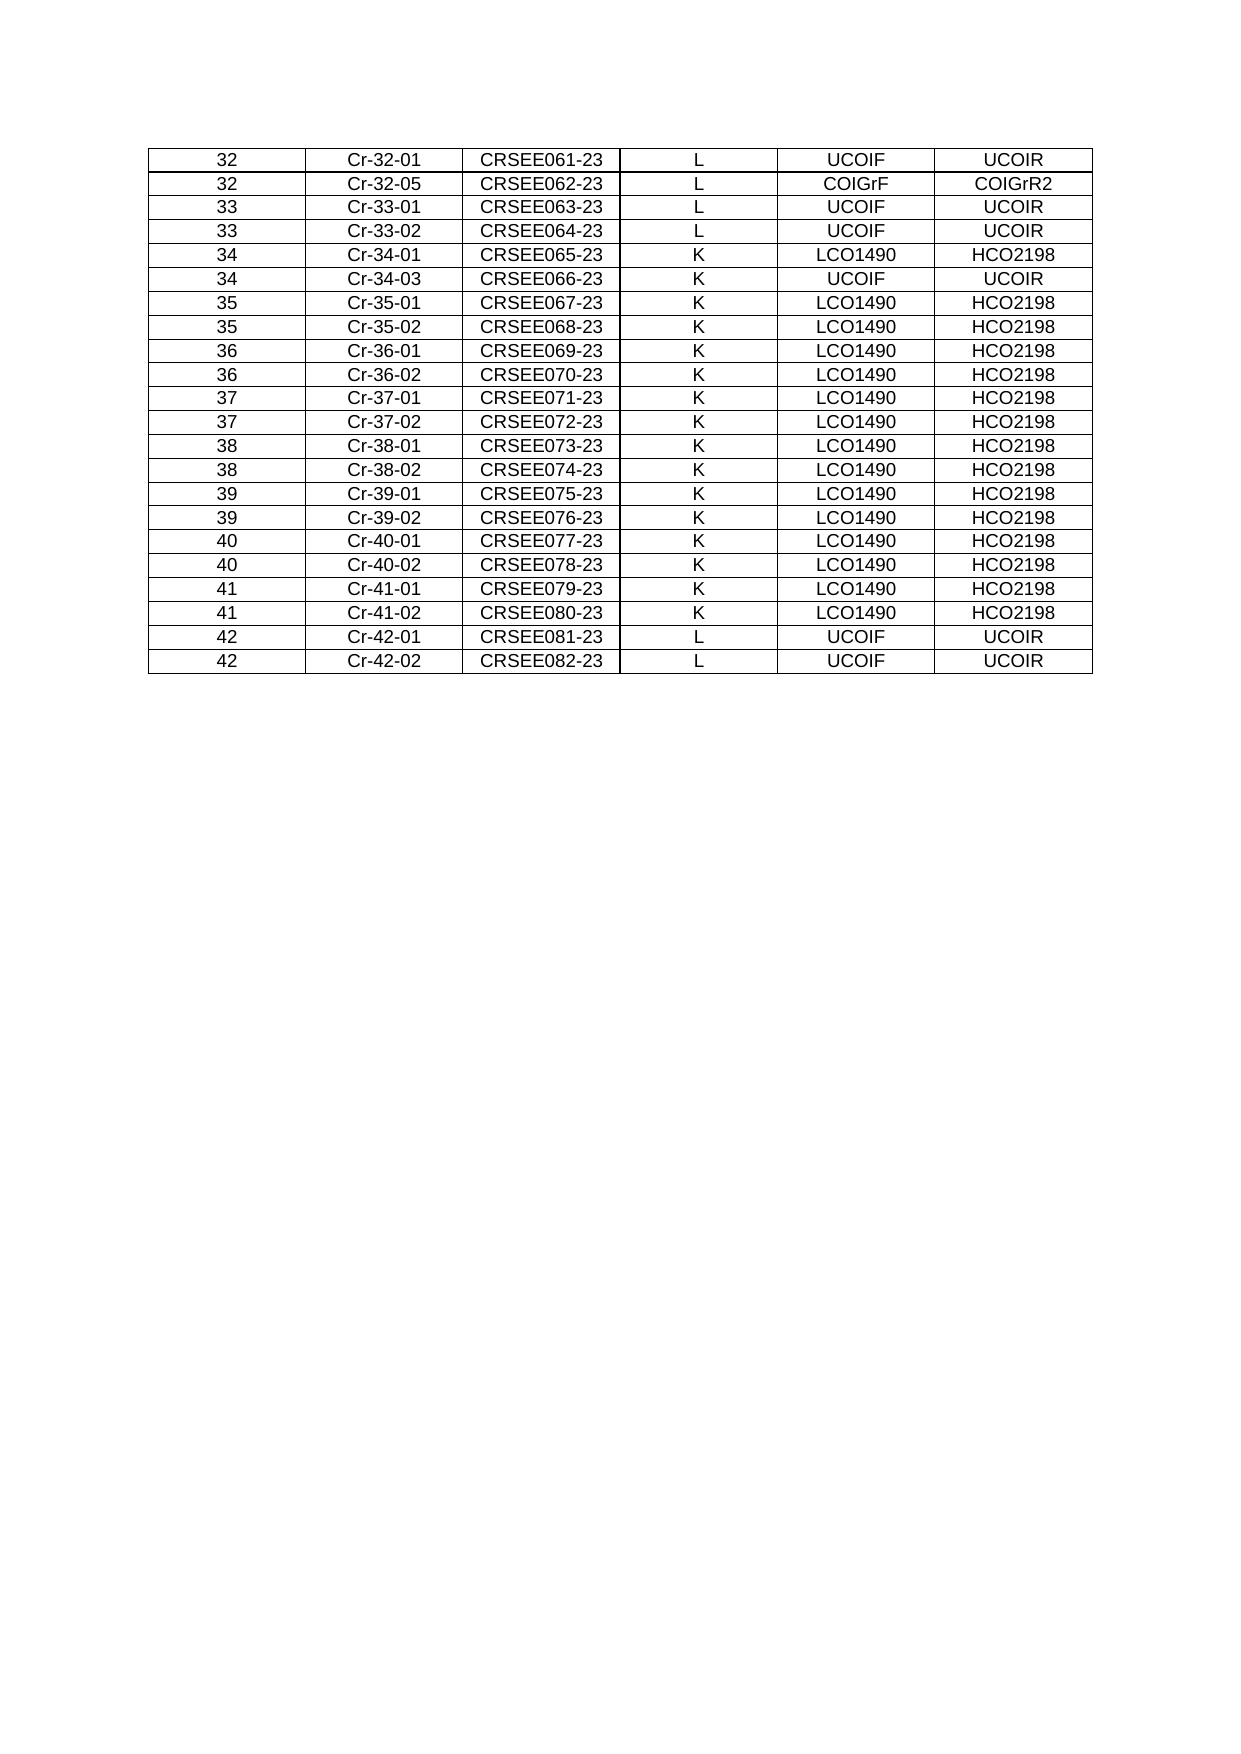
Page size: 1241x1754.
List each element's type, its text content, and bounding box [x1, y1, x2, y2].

table_cell Cr-34-01 [306, 244, 462, 267]
table_cell HCO2198 [935, 363, 1092, 386]
table_cell Cr-42-01 [306, 626, 462, 648]
table_cell CRSEE076-23 [463, 506, 619, 529]
table_cell 36 [149, 363, 305, 386]
table_cell HCO2198 [935, 316, 1092, 338]
table_cell CRSEE070-23 [463, 363, 619, 386]
table_cell UCOIF [778, 149, 934, 171]
table_cell LCO1490 [778, 530, 934, 553]
table_cell L [621, 650, 777, 672]
table_cell UCOIF [778, 626, 934, 648]
table_cell HCO2198 [935, 483, 1092, 505]
table_cell Cr-32-05 [306, 173, 462, 195]
table_cell Cr-42-02 [306, 650, 462, 672]
table_cell UCOIR [935, 220, 1092, 243]
table_cell L [621, 149, 777, 171]
table_cell CRSEE065-23 [463, 244, 619, 267]
table_cell Cr-35-02 [306, 316, 462, 338]
table_cell 42 [149, 626, 305, 648]
table_cell LCO1490 [778, 316, 934, 338]
table_cell HCO2198 [935, 411, 1092, 434]
table_cell K [621, 340, 777, 362]
table_cell Cr-34-03 [306, 268, 462, 291]
table_cell CRSEE064-23 [463, 220, 619, 243]
table_cell K [621, 435, 777, 458]
table_cell UCOIR [935, 149, 1092, 171]
table_cell LCO1490 [778, 244, 934, 267]
table_cell CRSEE072-23 [463, 411, 619, 434]
table_cell CRSEE069-23 [463, 340, 619, 362]
table_cell 39 [149, 506, 305, 529]
table_cell CRSEE080-23 [463, 602, 619, 625]
table_cell LCO1490 [778, 363, 934, 386]
table_cell 34 [149, 244, 305, 267]
table_cell UCOIR [935, 268, 1092, 291]
table_cell Cr-37-02 [306, 411, 462, 434]
table_cell UCOIF [778, 196, 934, 219]
table_cell HCO2198 [935, 554, 1092, 577]
table_cell L [621, 173, 777, 195]
table_cell LCO1490 [778, 483, 934, 505]
table_cell Cr-37-01 [306, 387, 462, 410]
table_cell Cr-39-01 [306, 483, 462, 505]
table_cell 33 [149, 196, 305, 219]
table_cell CRSEE081-23 [463, 626, 619, 648]
table_cell 38 [149, 459, 305, 482]
table_cell K [621, 292, 777, 314]
table_cell K [621, 268, 777, 291]
table_cell Cr-39-02 [306, 506, 462, 529]
table_cell CRSEE066-23 [463, 268, 619, 291]
table_cell 34 [149, 268, 305, 291]
table_cell K [621, 530, 777, 553]
table_cell Cr-40-01 [306, 530, 462, 553]
table_cell HCO2198 [935, 292, 1092, 314]
table_cell K [621, 506, 777, 529]
table_cell Cr-38-02 [306, 459, 462, 482]
table_cell CRSEE061-23 [463, 149, 619, 171]
table_cell CRSEE071-23 [463, 387, 619, 410]
table_cell HCO2198 [935, 387, 1092, 410]
table_cell CRSEE068-23 [463, 316, 619, 338]
table_cell K [621, 554, 777, 577]
table_cell K [621, 363, 777, 386]
table_cell Cr-38-01 [306, 435, 462, 458]
table_cell K [621, 244, 777, 267]
table_cell Cr-41-02 [306, 602, 462, 625]
table_cell HCO2198 [935, 506, 1092, 529]
table_cell 41 [149, 602, 305, 625]
table_cell CRSEE074-23 [463, 459, 619, 482]
table_cell CRSEE067-23 [463, 292, 619, 314]
table_cell LCO1490 [778, 340, 934, 362]
table_cell 32 [149, 149, 305, 171]
table_cell CRSEE075-23 [463, 483, 619, 505]
table_cell L [621, 196, 777, 219]
table_cell UCOIF [778, 650, 934, 672]
table_cell LCO1490 [778, 554, 934, 577]
table_cell LCO1490 [778, 459, 934, 482]
table_cell UCOIR [935, 626, 1092, 648]
table_cell 38 [149, 435, 305, 458]
table_cell 35 [149, 316, 305, 338]
table_cell 32 [149, 173, 305, 195]
table_cell LCO1490 [778, 435, 934, 458]
table_cell 42 [149, 650, 305, 672]
table_cell Cr-41-01 [306, 578, 462, 601]
table_cell UCOIF [778, 268, 934, 291]
table_cell 40 [149, 554, 305, 577]
table_cell Cr-40-02 [306, 554, 462, 577]
table_cell 37 [149, 387, 305, 410]
table_cell CRSEE063-23 [463, 196, 619, 219]
table_cell UCOIR [935, 650, 1092, 672]
table_cell HCO2198 [935, 435, 1092, 458]
table_cell L [621, 220, 777, 243]
table_cell HCO2198 [935, 578, 1092, 601]
table_cell CRSEE079-23 [463, 578, 619, 601]
table_cell 40 [149, 530, 305, 553]
table_cell COIGrF [778, 173, 934, 195]
table_cell CRSEE062-23 [463, 173, 619, 195]
table_cell 33 [149, 220, 305, 243]
table_cell Cr-32-01 [306, 149, 462, 171]
table_cell Cr-36-02 [306, 363, 462, 386]
table_cell 37 [149, 411, 305, 434]
table_cell K [621, 411, 777, 434]
table_cell K [621, 483, 777, 505]
table_cell K [621, 602, 777, 625]
table_cell Cr-33-01 [306, 196, 462, 219]
table_cell CRSEE077-23 [463, 530, 619, 553]
table_cell K [621, 387, 777, 410]
table_cell CRSEE073-23 [463, 435, 619, 458]
table_cell LCO1490 [778, 292, 934, 314]
table_cell K [621, 316, 777, 338]
table_cell COIGrR2 [935, 173, 1092, 195]
table_cell Cr-33-02 [306, 220, 462, 243]
table_cell HCO2198 [935, 602, 1092, 625]
table_cell 36 [149, 340, 305, 362]
table_cell HCO2198 [935, 340, 1092, 362]
table_cell HCO2198 [935, 244, 1092, 267]
table_cell HCO2198 [935, 459, 1092, 482]
table_cell 39 [149, 483, 305, 505]
table_cell LCO1490 [778, 602, 934, 625]
table_cell Cr-35-01 [306, 292, 462, 314]
table_cell 35 [149, 292, 305, 314]
table_cell L [621, 626, 777, 648]
table_cell K [621, 578, 777, 601]
table_cell UCOIF [778, 220, 934, 243]
table_cell UCOIR [935, 196, 1092, 219]
table_cell 41 [149, 578, 305, 601]
table_cell LCO1490 [778, 411, 934, 434]
table_cell LCO1490 [778, 578, 934, 601]
table_cell LCO1490 [778, 506, 934, 529]
table_cell HCO2198 [935, 530, 1092, 553]
table_cell Cr-36-01 [306, 340, 462, 362]
table_cell LCO1490 [778, 387, 934, 410]
table_cell K [621, 459, 777, 482]
table_cell CRSEE082-23 [463, 650, 619, 672]
table_cell CRSEE078-23 [463, 554, 619, 577]
